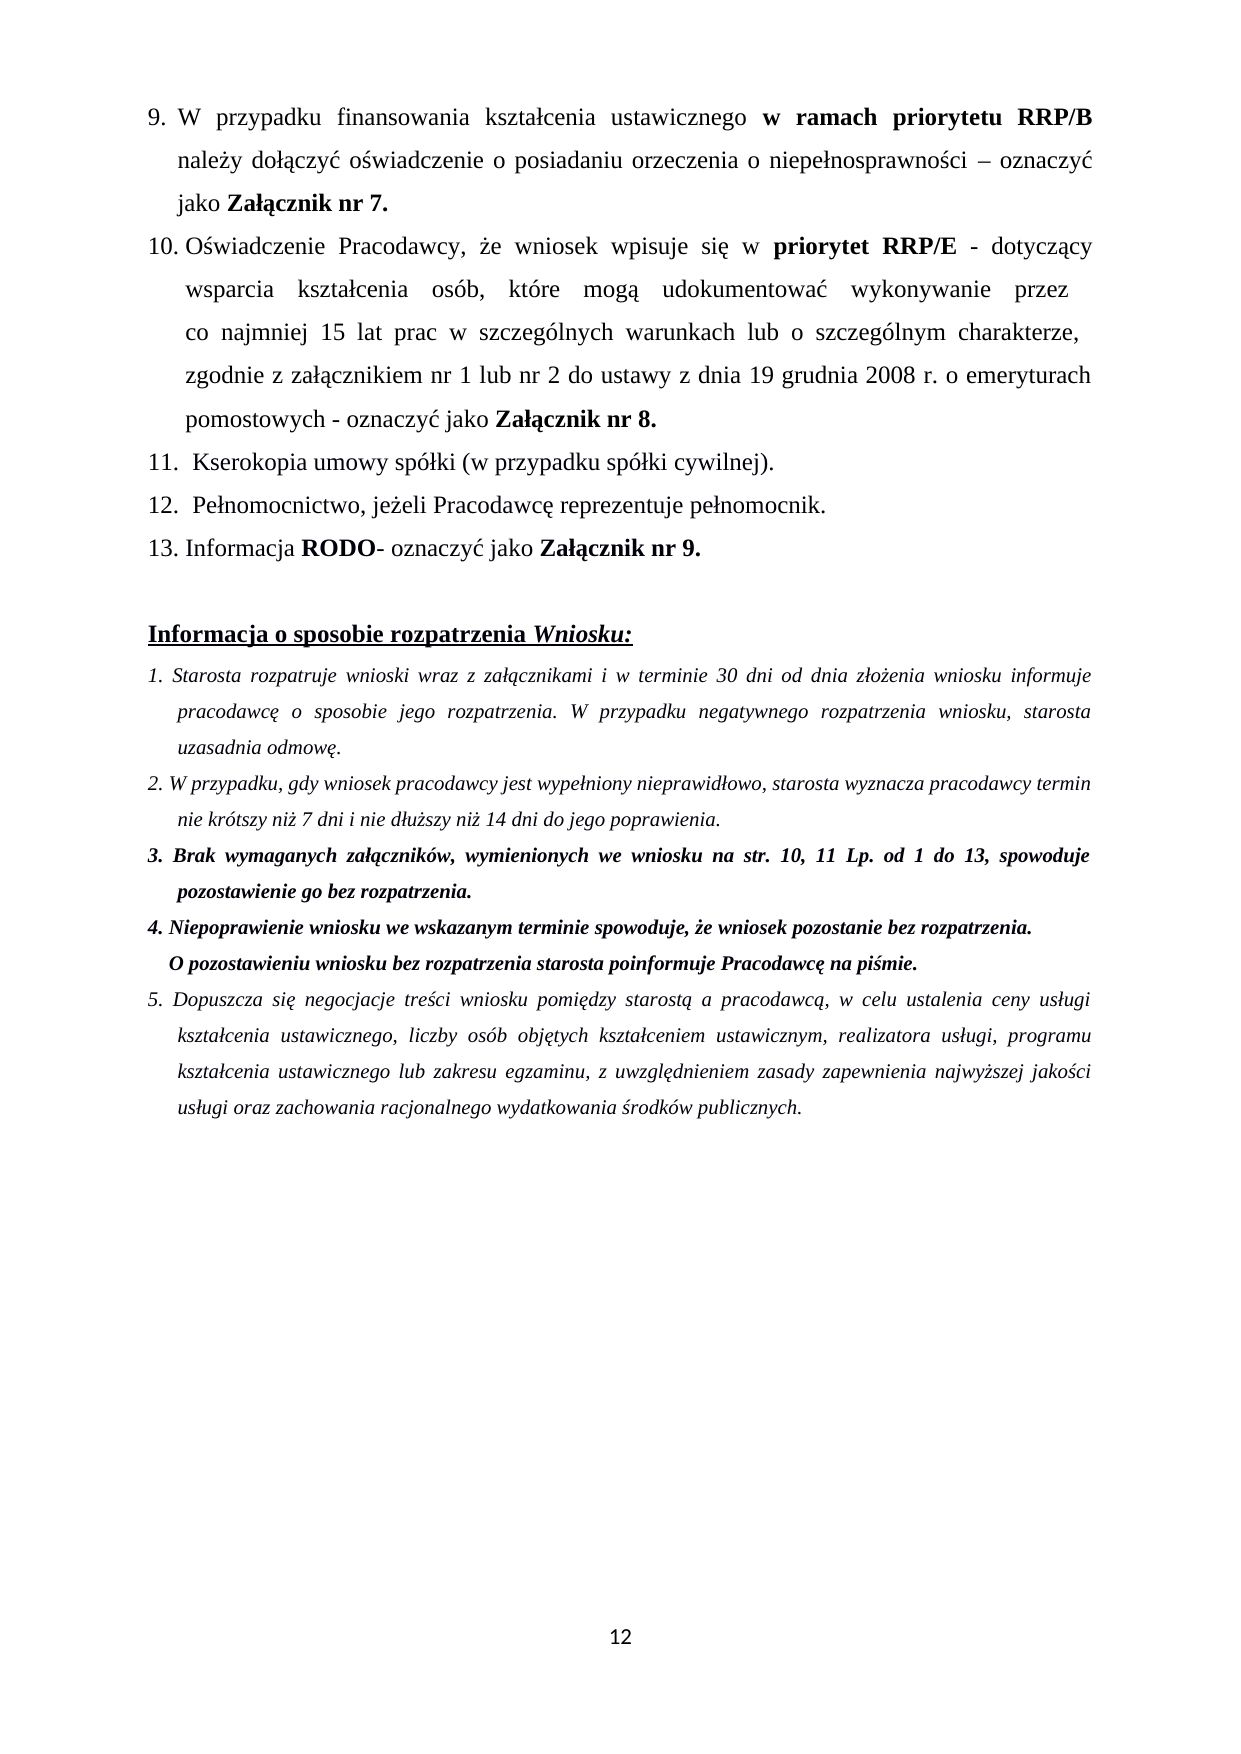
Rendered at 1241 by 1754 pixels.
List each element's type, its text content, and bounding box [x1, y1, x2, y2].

text 2. W przypadku, gdy wniosek pracodawcy jest wypełniony nieprawidłowo, starosta wyznacza pracodawcy termin nie krótszy niż 7 dni i nie dłuższy niż 14 dni do jego poprawienia. [148, 771, 1092, 831]
list W przypadku finansowania kształcenia ustawicznego w ramach priorytetu RRP/B należy dołączyć oświadczenie o posiadaniu orzeczenia o niepełnosprawności – oznaczyć jako Załącznik nr 7. [148, 102, 1092, 217]
list Informacja RODO- oznaczyć jako Załącznik nr 9. [148, 533, 1092, 562]
text O pozostawieniu wniosku bez rozpatrzenia starosta poinformuje Pracodawcę na piśmie. [148, 951, 1092, 975]
list Kserokopia umowy spółki (w przypadku spółki cywilnej). [148, 447, 1092, 476]
text Informacja o sposobie rozpatrzenia Wniosku: [148, 619, 1092, 648]
text 1. Starosta rozpatruje wnioski wraz z załącznikami i w terminie 30 dni od dnia złożenia wniosku informuje pracodawcę o sposobie jego rozpatrzenia. W przypadku negatywnego rozpatrzenia wniosku, starosta uzasadnia odmowę. [148, 662, 1092, 759]
text 4. Niepoprawienie wniosku we wskazanym terminie spowoduje, że wniosek pozostanie bez rozpatrzenia. [148, 915, 1092, 939]
list Oświadczenie Pracodawcy, że wniosek wpisuje się w priorytet RRP/E - dotyczący wsparcia kształcenia osób, które mogą udokumentować wykonywanie przez co najmniej 15 lat prac w szczególnych warunkach lub o szczególnym charakterze, zgodnie z załącznikiem nr 1 lub nr 2 do ustawy z dnia 19 grudnia 2008 r. o emeryturach pomostowych - oznaczyć jako Załącznik nr 8. [148, 231, 1092, 432]
text 3. Brak wymaganych załączników, wymienionych we wniosku na str. 10, 11 Lp. od 1 do 13, spowoduje pozostawienie go bez rozpatrzenia. [148, 843, 1092, 903]
text 5. Dopuszcza się negocjacje treści wniosku pomiędzy starostą a pracodawcą, w celu ustalenia ceny usługi kształcenia ustawicznego, liczby osób objętych kształceniem ustawicznym, realizatora usługi, programu kształcenia ustawicznego lub zakresu egzaminu, z uwzględnieniem zasady zapewnienia najwyższej jakości usługi oraz zachowania racjonalnego wydatkowania środków publicznych. [148, 987, 1092, 1119]
list Pełnomocnictwo, jeżeli Pracodawcę reprezentuje pełnomocnik. [148, 490, 1092, 519]
